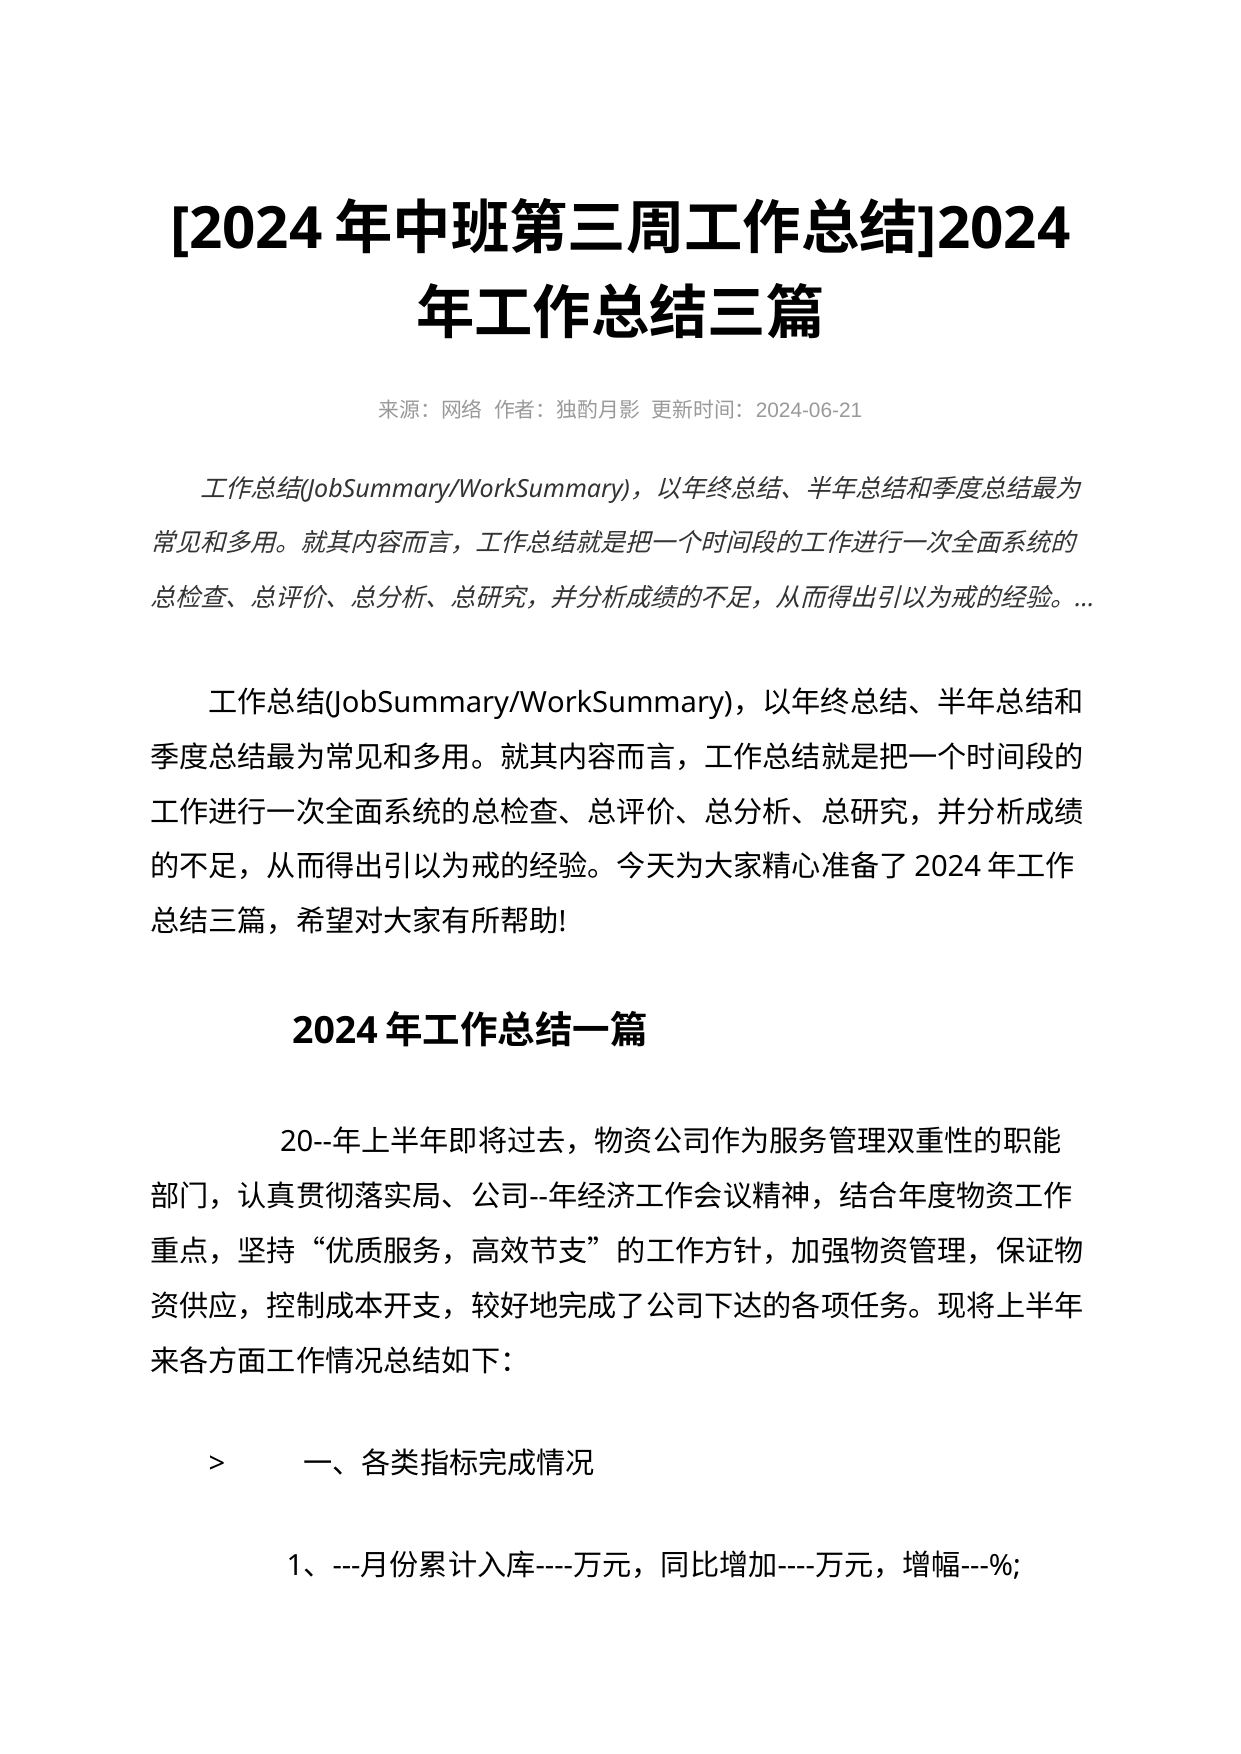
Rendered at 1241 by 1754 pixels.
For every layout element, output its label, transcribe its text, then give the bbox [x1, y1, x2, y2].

text 1、---月份累计入库----万元，同比增加----万元，增幅---%; [150, 1541, 1090, 1583]
text 工作总结(JobSummary/WorkSummary)，以年终总结、半年总结和季度总结最为常见和多用。就其内容而言，工作总结就是把一个时间段的工作进行一次全面系统的总检查、总评价、总分析、总研究，并分析成绩的不足，从而得出引以为戒的经验。今天为大家精心准备了2024年工作总结三篇，希望对大家有所帮助! [150, 678, 1090, 940]
text 2024年工作总结一篇 [150, 1000, 1090, 1054]
text 工作总结(JobSummary/WorkSummary)，以年终总结、半年总结和季度总结最为常见和多用。就其内容而言，工作总结就是把一个时间段的工作进行一次全面系统的总检查、总评价、总分析、总研究，并分析成绩的不足，从而得出引以为戒的经验。... [150, 468, 1090, 613]
text 来源：网络 作者：独酌月影 更新时间：2024-06-21 [150, 397, 1090, 421]
text 20--年上半年即将过去，物资公司作为服务管理双重性的职能部门，认真贯彻落实局、公司--年经济工作会议精神，结合年度物资工作重点，坚持“优质服务，高效节支”的工作方针，加强物资管理，保证物资供应，控制成本开支，较好地完成了公司下达的各项任务。现将上半年来各方面工作情况总结如下： [150, 1118, 1090, 1380]
text > 一、各类指标完成情况 [150, 1439, 1090, 1482]
subtitle [2024年中班第三周工作总结]2024年工作总结三篇 [150, 181, 1090, 351]
